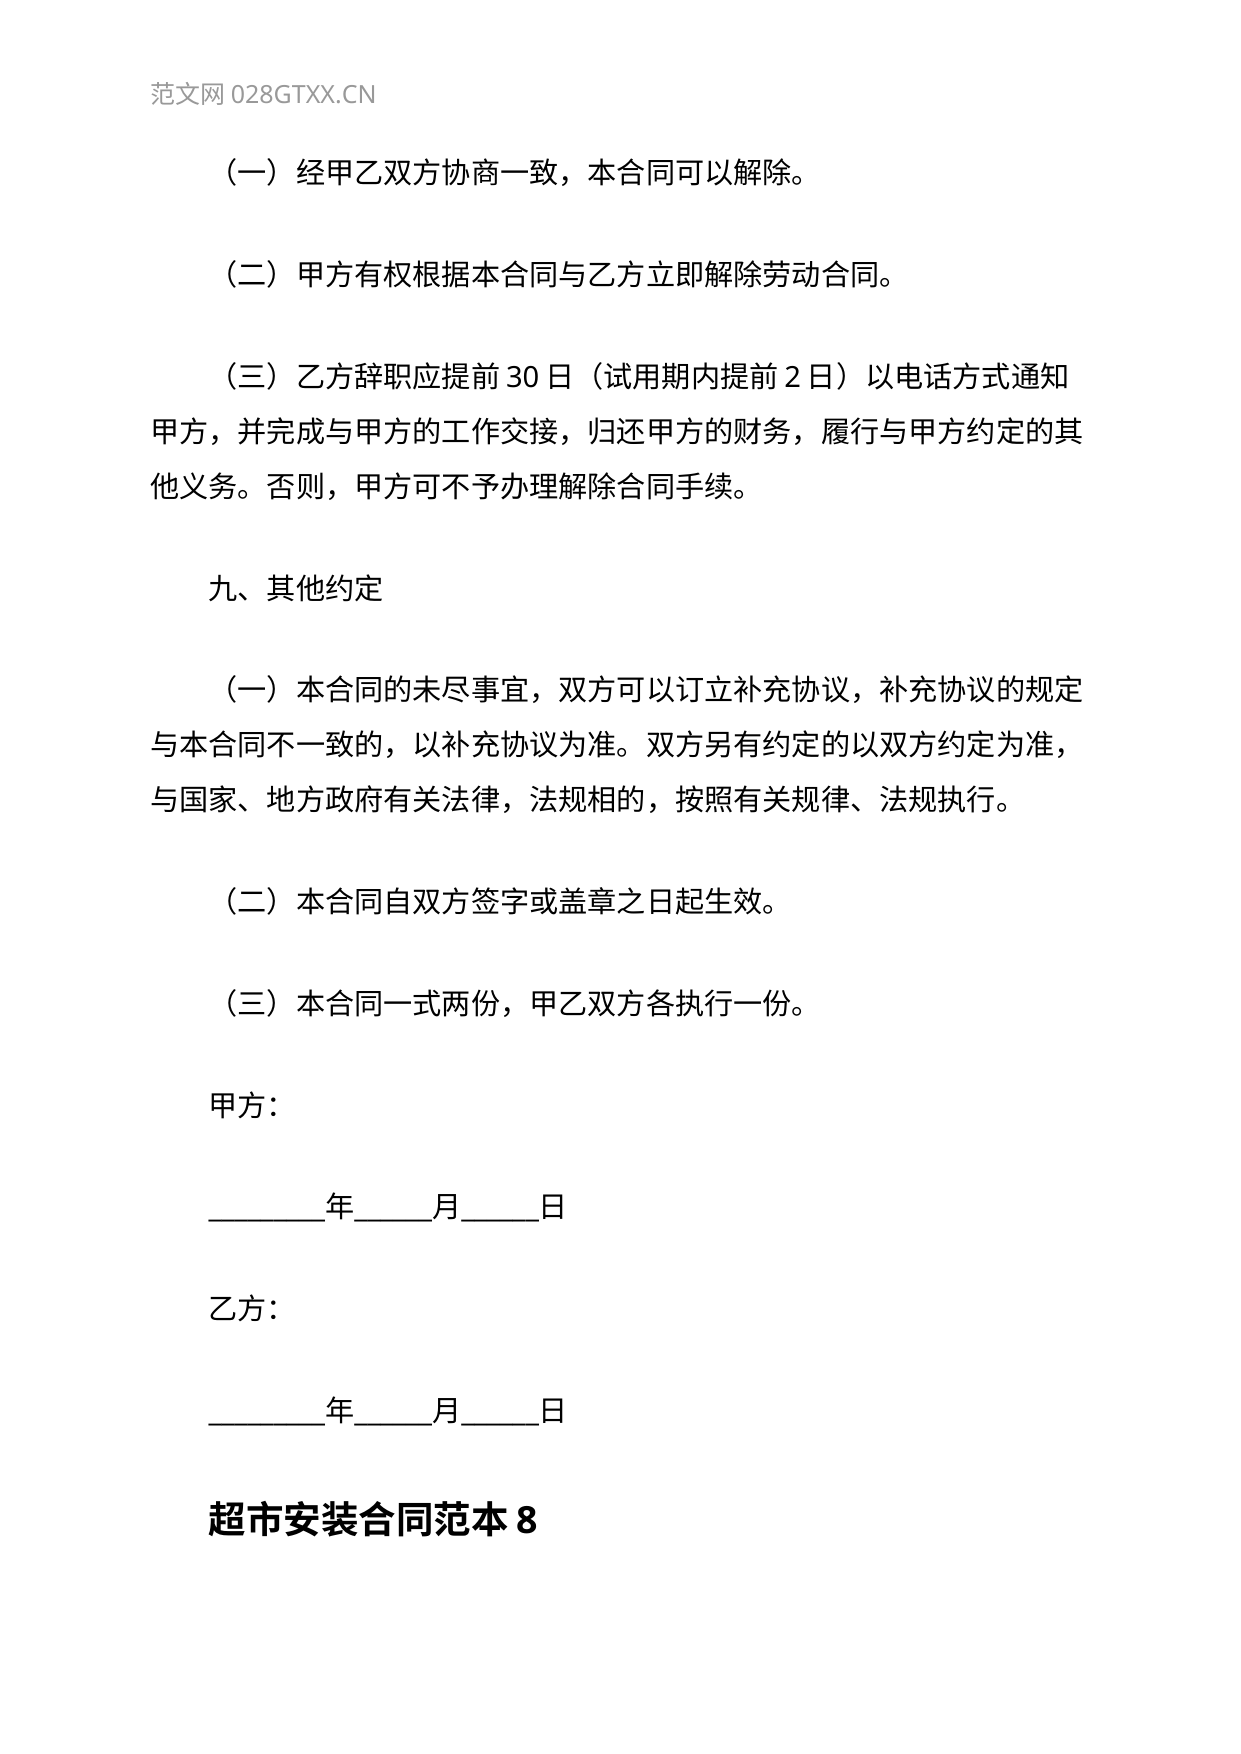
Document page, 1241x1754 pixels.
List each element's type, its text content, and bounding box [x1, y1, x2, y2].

text _________年______月______日 [150, 1388, 1090, 1430]
text 乙方： [150, 1286, 1090, 1328]
text 超市安装合同范本8 [150, 1489, 1090, 1544]
text （二）本合同自双方签字或盖章之日起生效。 [150, 878, 1090, 921]
text （一）本合同的未尽事宜，双方可以订立补充协议，补充协议的规定与本合同不一致的，以补充协议为准。双方另有约定的以双方约定为准，与国家、地方政府有关法律，法规相的，按照有关规律、法规执行。 [150, 667, 1090, 819]
text （二）甲方有权根据本合同与乙方立即解除劳动合同。 [150, 252, 1090, 294]
text （三）乙方辞职应提前30日（试用期内提前2日）以电话方式通知甲方，并完成与甲方的工作交接，归还甲方的财务，履行与甲方约定的其他义务。否则，甲方可不予办理解除合同手续。 [150, 353, 1090, 506]
text 甲方： [150, 1082, 1090, 1124]
text 九、其他约定 [150, 565, 1090, 607]
text （三）本合同一式两份，甲乙双方各执行一份。 [150, 980, 1090, 1023]
text （一）经甲乙双方协商一致，本合同可以解除。 [150, 150, 1090, 192]
text _________年______月______日 [150, 1184, 1090, 1226]
